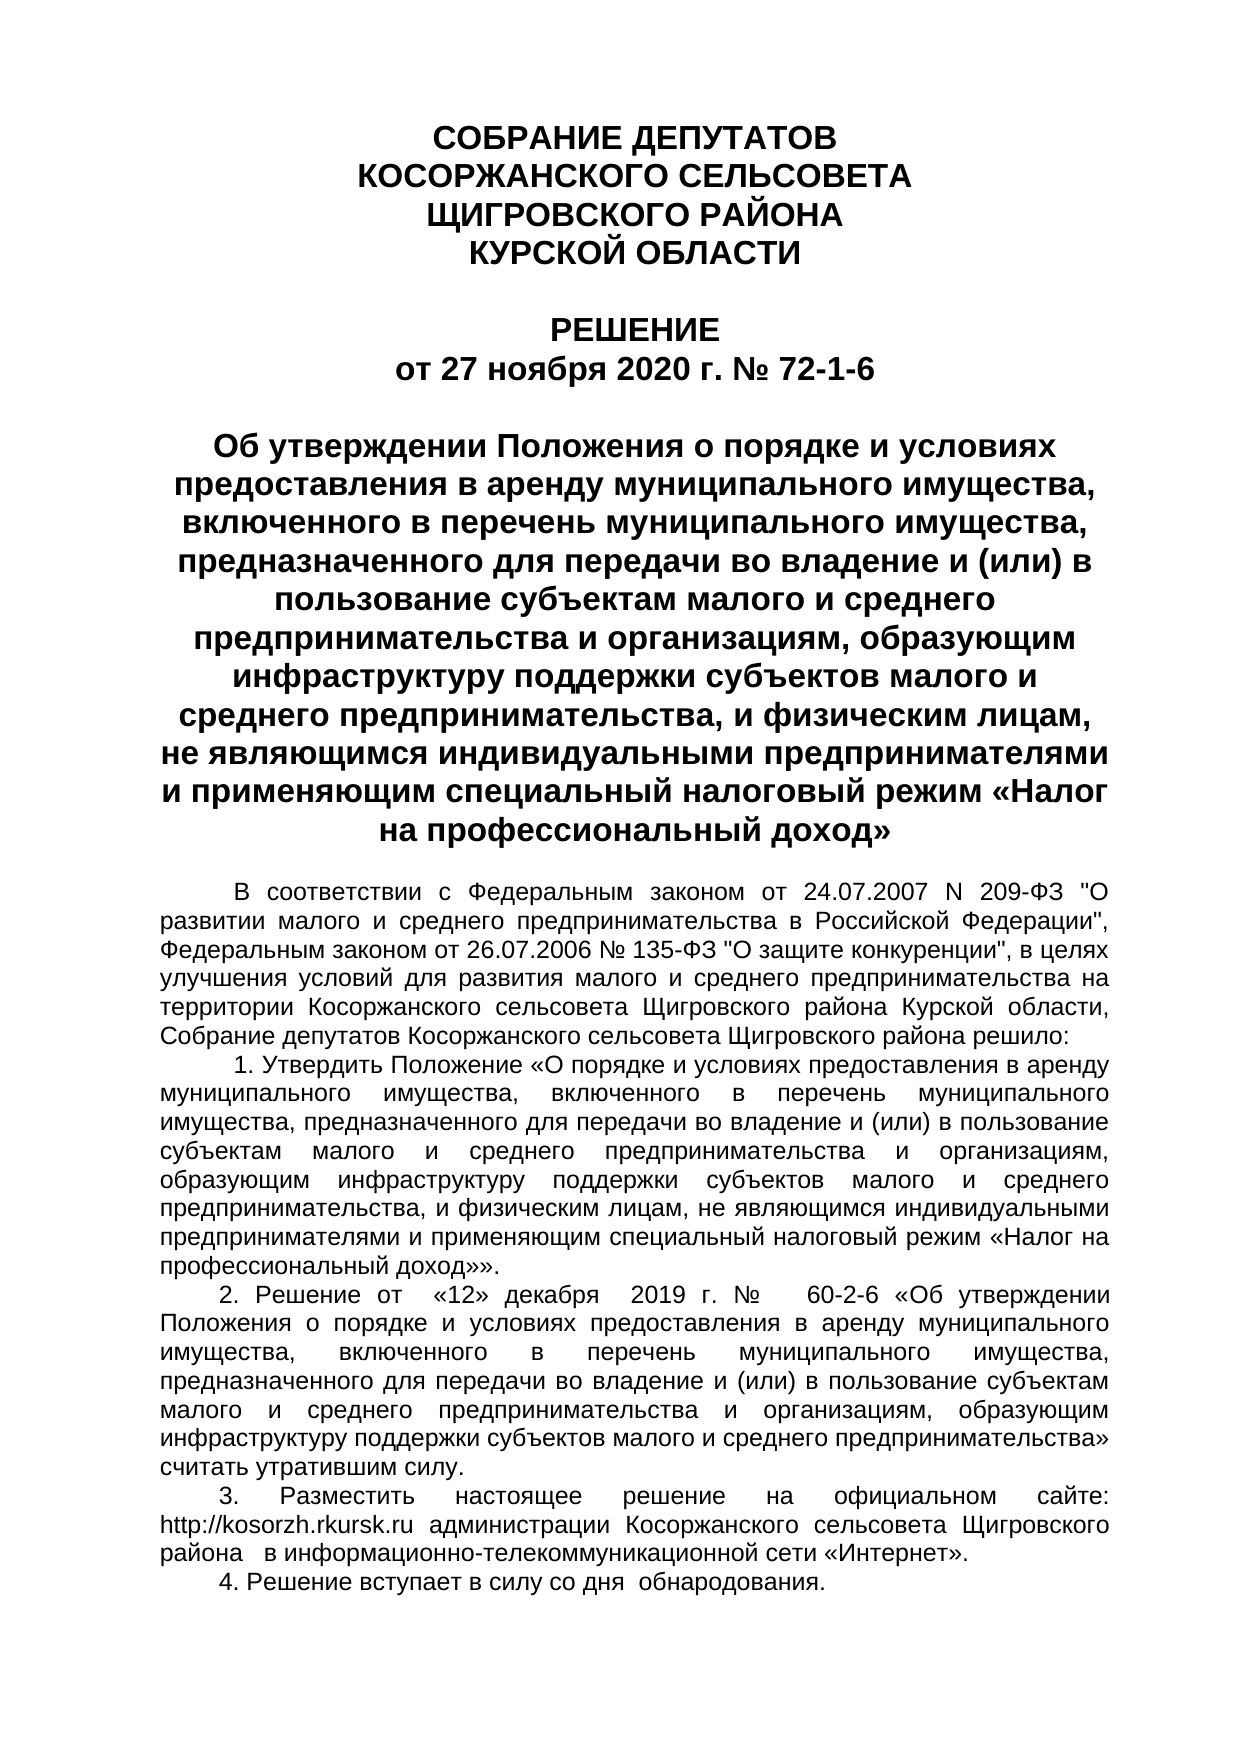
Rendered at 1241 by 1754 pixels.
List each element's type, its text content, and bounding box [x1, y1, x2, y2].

text 3. Разместить настоящее решение на официальном сайте: http://kosorzh.rkursk.ru администрации Косоржанского сельсовета Щигровского района в информационно-телекоммуникационной сети «Интернет». [159, 1481, 1110, 1567]
text предоставления в аренду муниципального имущества, [159, 464, 1110, 502]
text пользование субъектам малого и среднего предпринимательства и организациям, образующим инфраструктуру поддержки субъектов малого и среднего предпринимательства, и физическим лицам, не являющимся индивидуальными предпринимателями и применяющим специальный налоговый режим «Налог на профессиональный доход» [159, 579, 1110, 848]
text 1. Утвердить Положение «О порядке и условиях предоставления в аренду муниципального имущества, включенного в перечень муниципального имущества, предназначенного для передачи во владение и (или) в пользование субъектам малого и среднего предпринимательства и организациям, образующим инфраструктуру поддержки субъектов малого и среднего предпринимательства, и физическим лицам, не являющимся индивидуальными предпринимателями и применяющим специальный налоговый режим «Налог на профессиональный доход»». [159, 1050, 1110, 1280]
text предназначенного для передачи во владение и (или) в [159, 541, 1110, 579]
text от 27 ноября 2020 г. № 72-1-6 [159, 349, 1110, 387]
text ЩИГРОВСКОГО РАЙОНА [159, 195, 1110, 233]
text РЕШЕНИЕ [159, 310, 1110, 349]
text Об утверждении Положения о порядке и условиях [159, 426, 1110, 464]
text 2. Решение от «12» декабря 2019 г. № 60-2-6 «Об утверждении Положения о порядке и условиях предоставления в аренду муниципального имущества, включенного в перечень муниципального имущества, предназначенного для передачи во владение и (или) в пользование субъектам малого и среднего предпринимательства и организациям, образующим инфраструктуру поддержки субъектов малого и среднего предпринимательства» считать утратившим силу. [159, 1280, 1110, 1481]
text КУРСКОЙ ОБЛАСТИ [159, 233, 1110, 272]
text 4. Решение вступает в силу со дня обнародования. [159, 1567, 1110, 1596]
text В соответствии с Федеральным законом от 24.07.2007 N 209-ФЗ "О развитии малого и среднего предпринимательства в Российской Федерации", Федеральным законом от 26.07.2006 № 135-ФЗ "О защите конкуренции", в целях улучшения условий для развития малого и среднего предпринимательства на территории Косоржанского сельсовета Щигровского района Курской области, Собрание депутатов Косоржанского сельсовета Щигровского района решило: [159, 877, 1110, 1050]
text включенного в перечень муниципального имущества, [159, 502, 1110, 541]
text СОБРАНИЕ ДЕПУТАТОВ [159, 118, 1110, 157]
text КОСОРЖАНСКОГО СЕЛЬСОВЕТА [159, 157, 1110, 195]
